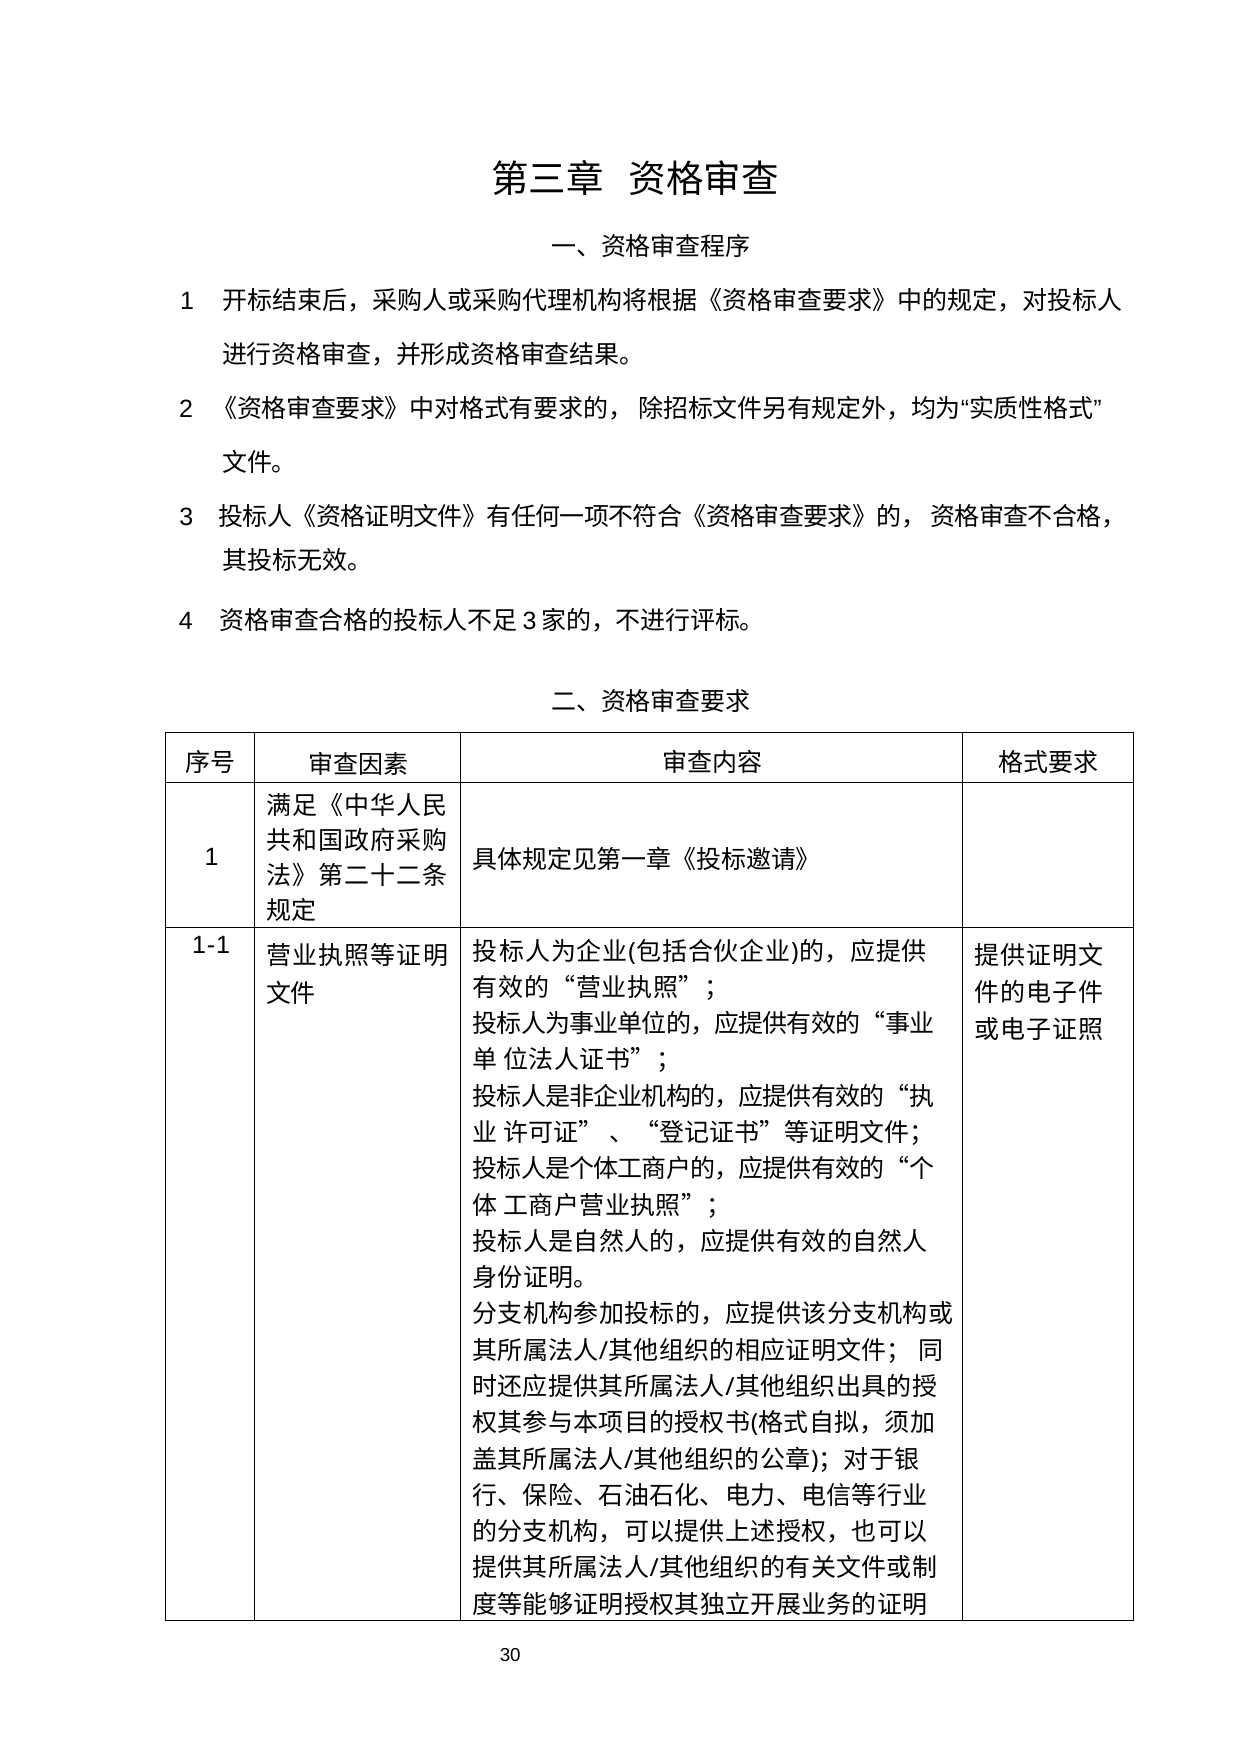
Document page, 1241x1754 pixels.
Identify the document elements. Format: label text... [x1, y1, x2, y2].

table_header 审查内容 [461, 733, 962, 782]
table_cell [963, 783, 1133, 927]
table_cell 具体规定见第一章《投标邀请》 [461, 783, 962, 927]
text 1 开标结束后，采购人或采购代理机构将根据《资格审查要求》中的规定，对投标人 进行资格审查，并形成资格审查结果。 [180, 281, 1122, 371]
text 2 《资格审查要求》中对格式有要求的， 除招标文件另有规定外，均为“实质性格式” 文件。 [179, 389, 1126, 479]
table_cell 1-1 [166, 928, 254, 1620]
table_cell 满足《中华人民 共和国政府采购 法》第二十二条规定 [255, 783, 460, 927]
text 一、资格审查程序 [551, 229, 1134, 262]
text 3 投标人《资格证明文件》有任何一项不符合《资格审查要求》的， 资格审查不合格， 其投标无效。 [179, 497, 1129, 577]
text 4 资格审查合格的投标人不足3家的，不进行评标。 [178, 603, 1134, 636]
table_cell 1 [166, 783, 254, 927]
table_header 格式要求 [963, 733, 1133, 782]
text 二、资格审查要求 [551, 684, 1134, 717]
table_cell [461, 928, 962, 1620]
table_cell 提供证明文件的电子件或电子证照 [963, 928, 1133, 1620]
text 第三章 资格审查 [491, 153, 1134, 202]
table_header 审查因素 [255, 733, 460, 782]
table_cell 营业执照等证明文件 [255, 928, 460, 1620]
table_header 序号 [166, 733, 254, 782]
